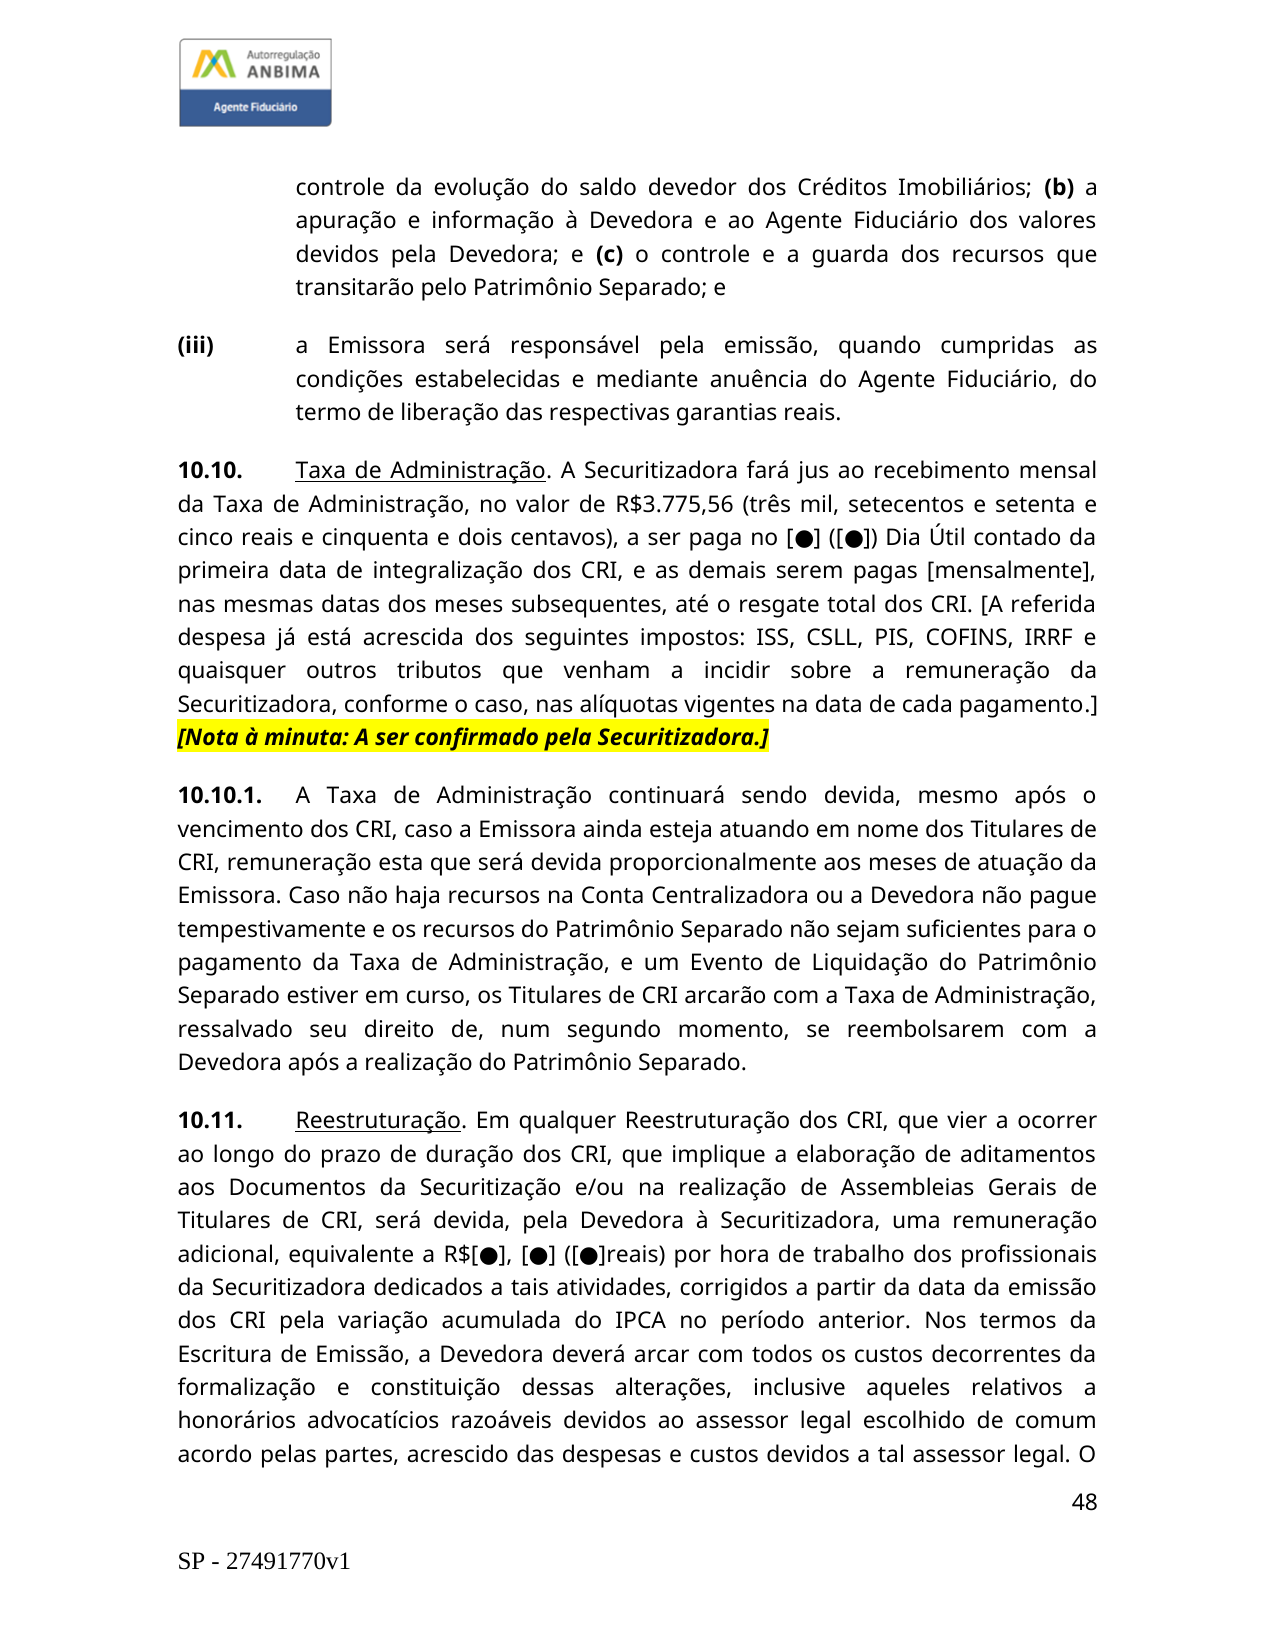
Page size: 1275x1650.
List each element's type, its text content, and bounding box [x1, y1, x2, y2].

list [177, 1102, 1098, 1469]
picture [177, 37, 335, 130]
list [177, 169, 1098, 302]
list Taxa de Administração. A Securitizadora fará jus ao recebimento mensal da Taxa de Administração, no valor de R$3.775,56 (três mil, setecentos e setenta e cinco reais e cinquenta e dois centavos), a ser paga no [●] ([●]) Dia Útil contado da primeira data de integralização dos CRI, e as demais serem pagas [mensalmente], nas mesmas datas dos meses subsequentes, até o resgate total dos CRI. [A referida despesa já está acrescida dos seguintes impostos: ISS, CSLL, PIS, COFINS, IRRF e quaisquer outros tributos que venham a incidir sobre a remuneração da Securitizadora, conforme o caso, nas alíquotas vigentes na data de cada pagamento.] [Nota à minuta: A ser confirmado pela Securitizadora.] [177, 452, 1098, 752]
list a Emissora será responsável pela emissão, quando cumpridas as condições estabelecidas e mediante anuência do Agente Fiduciário, do termo de liberação das respectivas garantias reais. [177, 327, 1098, 427]
list A Taxa de Administração continuará sendo devida, mesmo após o vencimento dos CRI, caso a Emissora ainda esteja atuando em nome dos Titulares de CRI, remuneração esta que será devida proporcionalmente aos meses de atuação da Emissora. Caso não haja recursos na Conta Centralizadora ou a Devedora não pague tempestivamente e os recursos do Patrimônio Separado não sejam suficientes para o pagamento da Taxa de Administração, e um Evento de Liquidação do Patrimônio Separado estiver em curso, os Titulares de CRI arcarão com a Taxa de Administração, ressalvado seu direito de, num segundo momento, se reembolsarem com a Devedora após a realização do Patrimônio Separado. [177, 777, 1098, 1077]
